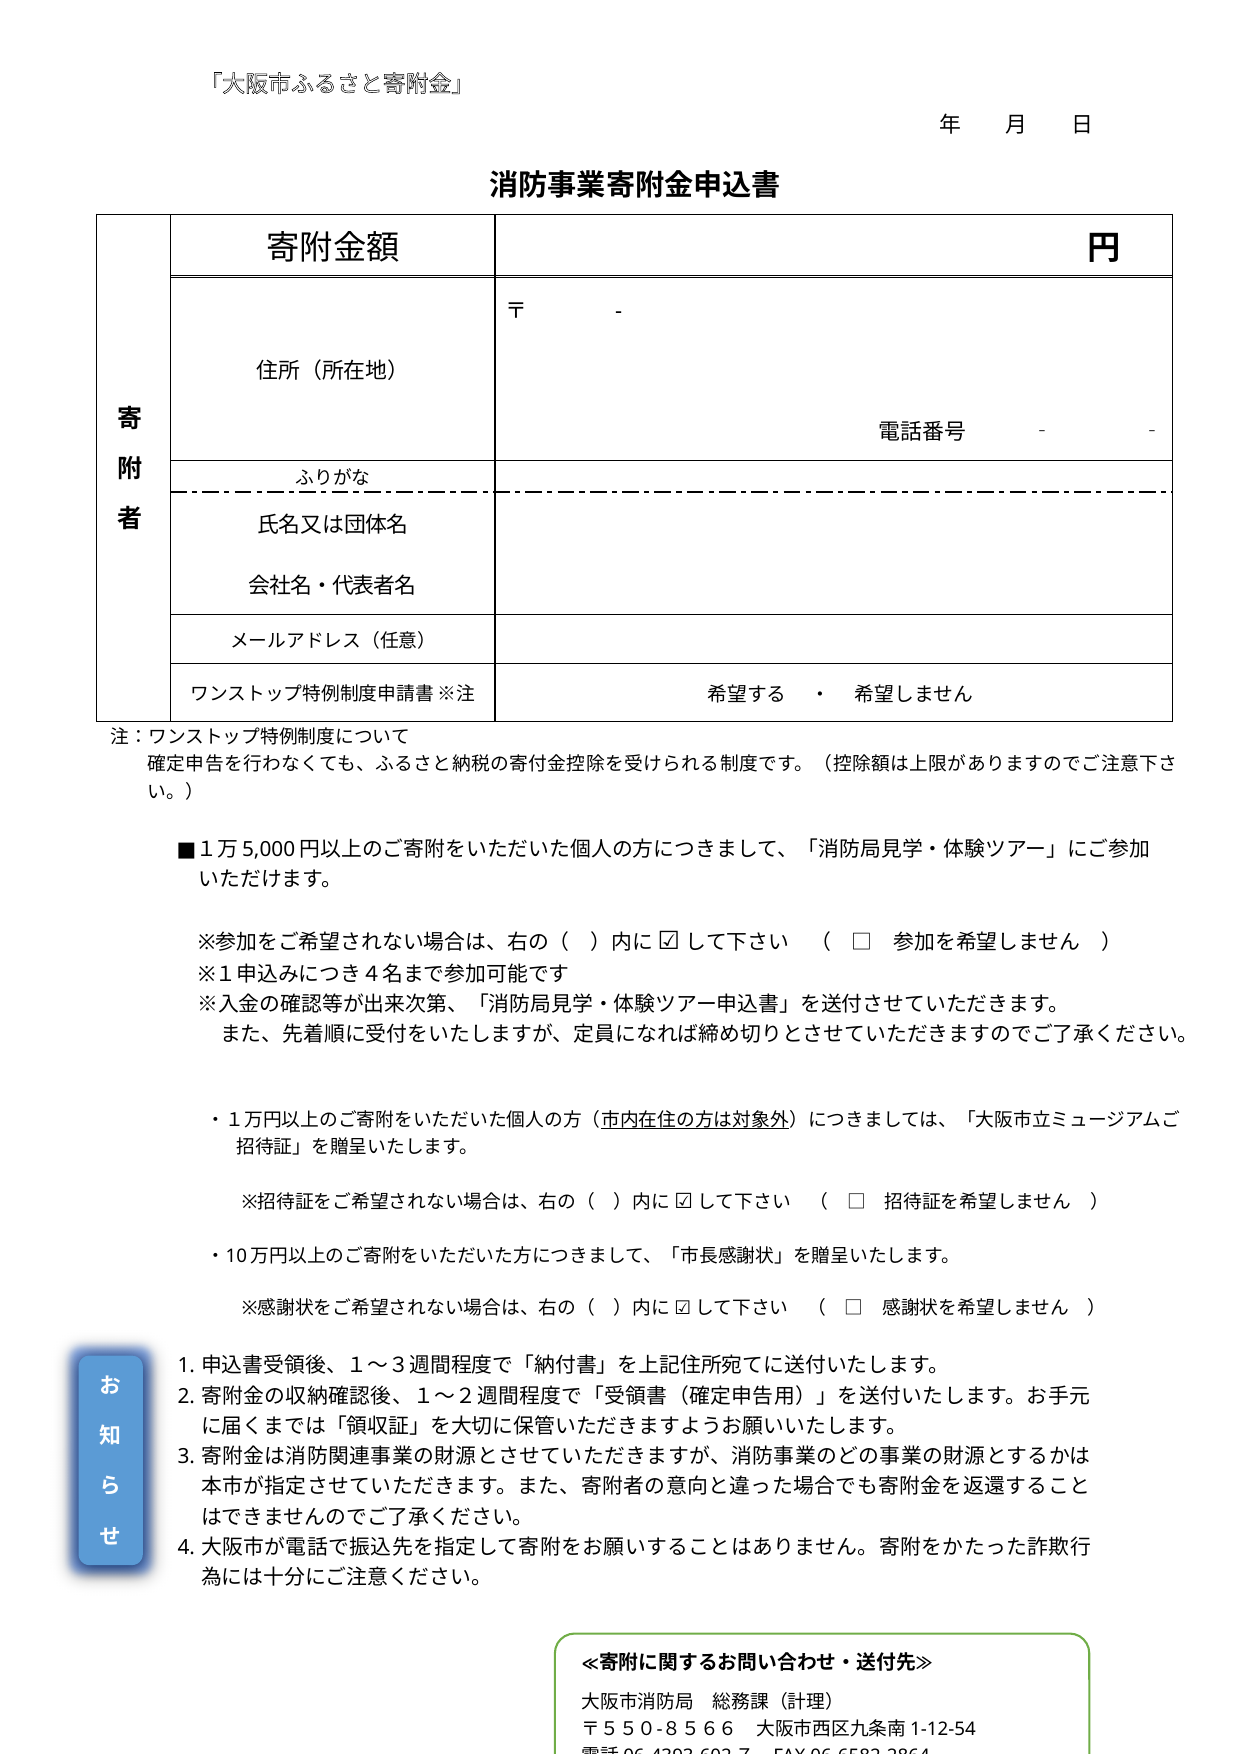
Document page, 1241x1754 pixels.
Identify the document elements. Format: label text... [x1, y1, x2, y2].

table_cell [496, 491, 1172, 614]
table_header 寄 附 者 [97, 215, 170, 721]
table_cell ふりがな [171, 461, 494, 491]
text 確定申告を行わなくても、ふるさと納税の寄付金控除を受けられる制度です。（控除額は上限がありますのでご注意下さい。） [147, 749, 1181, 803]
text いただけます。 [198, 862, 1181, 892]
list 寄附金は消防関連事業の財源とさせていただきますが、消防事業のどの事業の財源とするかは本市が指定させていただきます。また、寄附者の意向と違った場合でも寄附金を返還することはできませんのでご了承ください。 [177, 1439, 1092, 1530]
text ※招待証をご希望されない場合は、右の（ ）内に ☑ して下さい （ □ 招待証を希望しません ） [242, 1184, 1181, 1215]
table_cell 希望する ・ 希望しません [496, 664, 1172, 721]
text ■１万5,000円以上のご寄附をいただいた個人の方につきまして、「消防局見学・体験ツアー」にご参加 [176, 832, 1181, 862]
table_header 寄附金額 [171, 215, 494, 275]
list 大阪市が電話で振込先を指定して寄附をお願いすることはありません。寄附をかたった詐欺行為には十分にご注意ください。 [177, 1530, 1092, 1591]
text ・10万円以上のご寄附をいただいた方につきまして、「市長感謝状」を贈呈いたします。 [207, 1240, 1181, 1267]
text 注：ワンストップ特例制度について [111, 722, 1181, 749]
text ※感謝状をご希望されない場合は、右の（ ）内に ☑ して下さい （ □ 感謝状を希望しません ） [242, 1293, 1181, 1320]
text 年 月 日 [177, 92, 1092, 153]
text ・１万円以上のご寄附をいただいた個人の方（市内在住の方は対象外）につきましては、「大阪市立ミュージアムご招待証」を贈呈いたします。 [207, 1105, 1181, 1159]
table_cell [496, 461, 1172, 491]
table_cell メールアドレス（任意） [171, 615, 494, 663]
text ※１申込みにつき４名まで参加可能です [198, 957, 1181, 987]
table_cell [496, 615, 1172, 663]
list 寄附金の収納確認後、１～２週間程度で「受領書（確定申告用）」を送付いたします。お手元に届くまでは「領収証」を大切に保管いただきますようお願いいたします。 [177, 1379, 1092, 1439]
text また、先着順に受付をいたしますが、定員になれば締め切りとさせていただきますのでご了承ください。 [220, 1018, 1181, 1048]
table_cell 住所（所在地） [171, 278, 494, 460]
table_header 円 [496, 215, 1172, 275]
table_cell 氏名又は団体名 会社名・代表者名 [171, 491, 494, 614]
text ※入金の確認等が出来次第、「消防局見学・体験ツアー申込書」を送付させていただきます。 [176, 987, 1181, 1018]
text ※参加をご希望されない場合は、右の（ ）内に ☑ して下さい （ □ 参加を希望しません ） [198, 921, 1181, 957]
text 消防事業寄附金申込書 [177, 153, 1092, 213]
list 申込書受領後、１～３週間程度で「納付書」を上記住所宛てに送付いたします。 [177, 1349, 1092, 1379]
table_cell ワンストップ特例制度申請書 ※注 [171, 664, 494, 721]
table_cell 〒 - 電話番号 ‐ ‐ [496, 278, 1172, 460]
